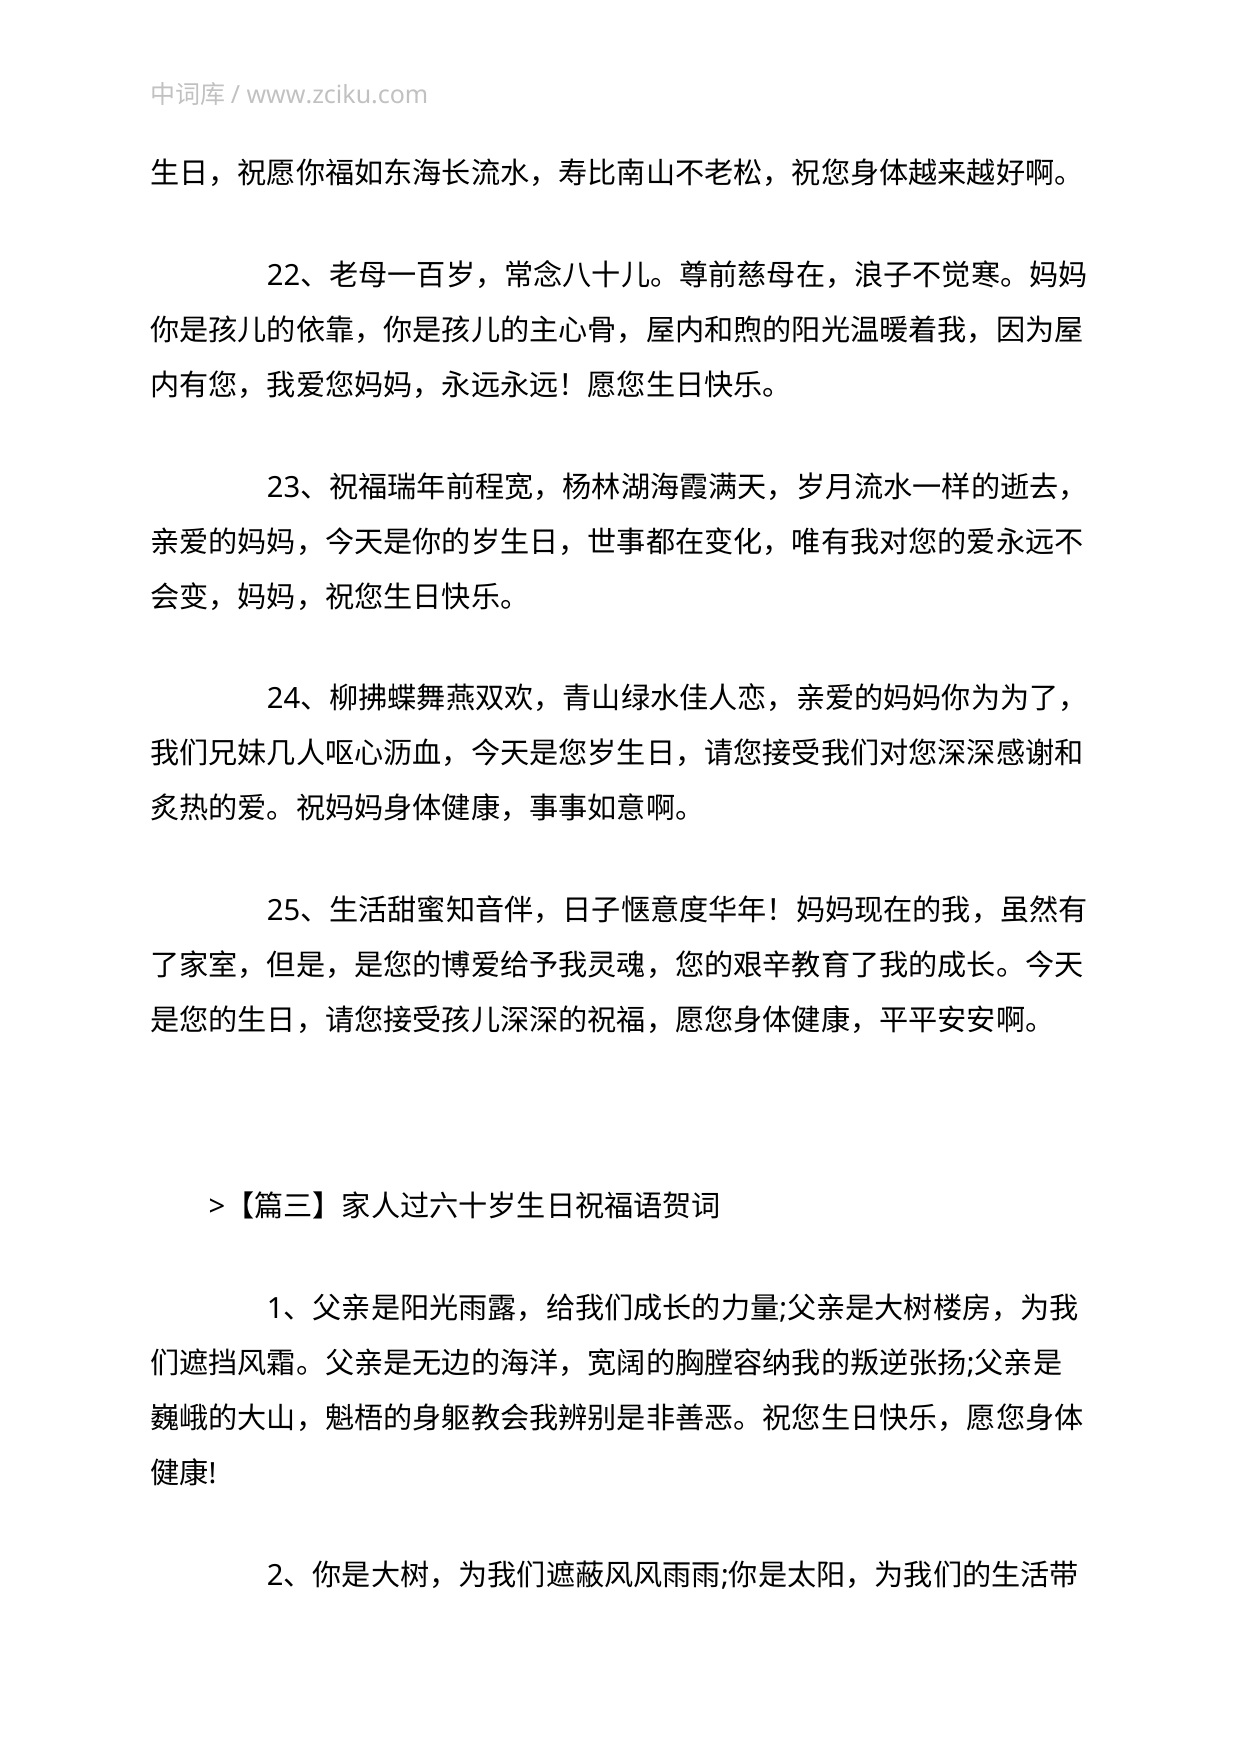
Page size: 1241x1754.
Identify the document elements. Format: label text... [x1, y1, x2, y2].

text 24、柳拂蝶舞燕双欢，青山绿水佳人恋，亲爱的妈妈你为为了，我们兄妹几人呕心沥血，今天是您岁生日，请您接受我们对您深深感谢和炙热的爱。祝妈妈身体健康，事事如意啊。 [150, 675, 1090, 827]
text >【篇三】家人过六十岁生日祝福语贺词 [150, 1183, 1090, 1225]
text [150, 150, 1090, 192]
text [150, 1551, 1090, 1594]
text 22、老母一百岁，常念八十儿。尊前慈母在，浪子不觉寒。妈妈你是孩儿的依靠，你是孩儿的主心骨，屋内和煦的阳光温暖着我，因为屋内有您，我爱您妈妈，永远永远！愿您生日快乐。 [150, 252, 1090, 404]
text 25、生活甜蜜知音伴，日子惬意度华年！妈妈现在的我，虽然有了家室，但是，是您的博爱给予我灵魂，您的艰辛教育了我的成长。今天是您的生日，请您接受孩儿深深的祝福，愿您身体健康，平平安安啊。 [150, 887, 1090, 1039]
text 23、祝福瑞年前程宽，杨林湖海霞满天，岁月流水一样的逝去，亲爱的妈妈，今天是你的岁生日，世事都在变化，唯有我对您的爱永远不会变，妈妈，祝您生日快乐。 [150, 463, 1090, 616]
text 1、父亲是阳光雨露，给我们成长的力量;父亲是大树楼房，为我们遮挡风霜。父亲是无边的海洋，宽阔的胸膛容纳我的叛逆张扬;父亲是巍峨的大山，魁梧的身躯教会我辨别是非善恶。祝您生日快乐，愿您身体健康! [150, 1284, 1090, 1492]
